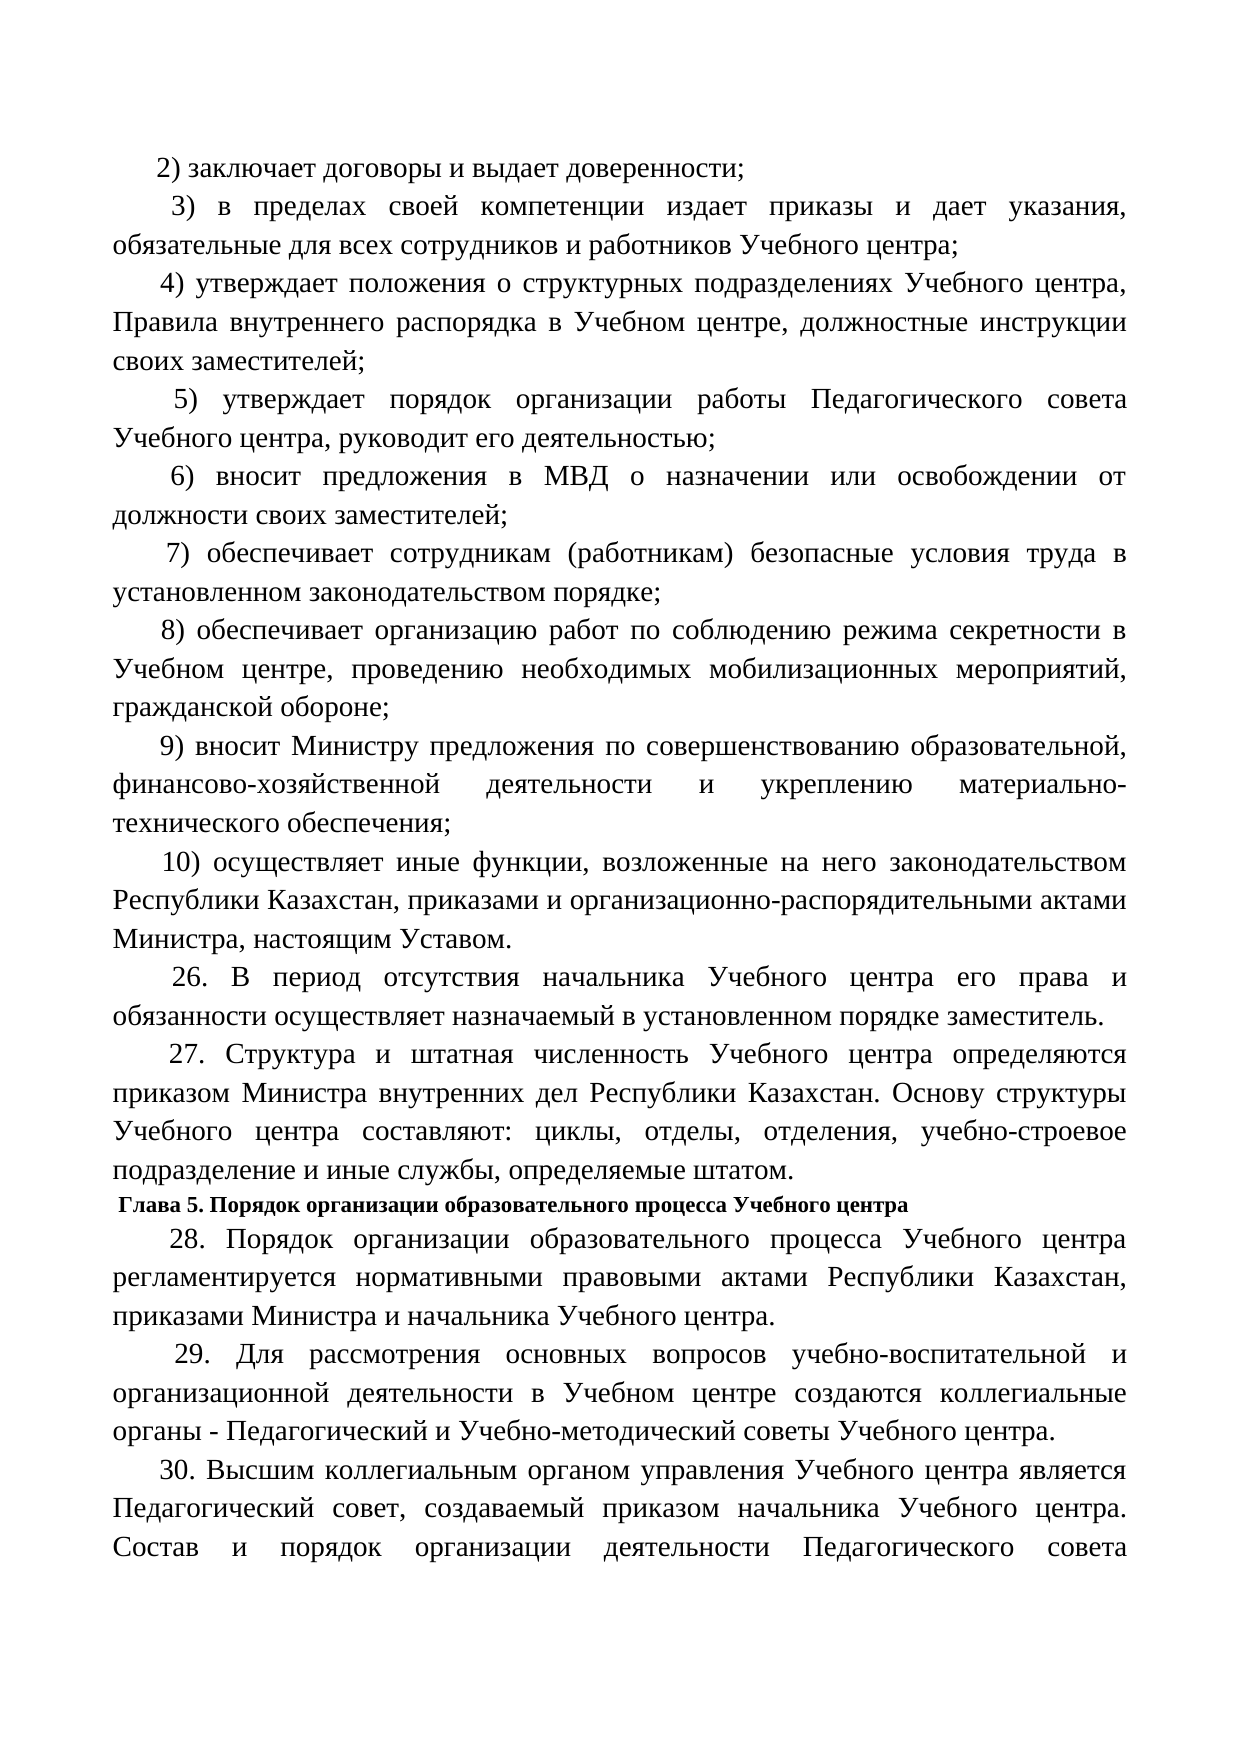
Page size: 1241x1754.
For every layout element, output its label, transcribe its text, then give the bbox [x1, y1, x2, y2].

text 8) обеспечивает организацию работ по соблюдению режима секретности в Учебном центре, проведению необходимых мобилизационных мероприятий, гражданской обороне; [112, 612, 1128, 723]
text Глава 5. Порядок организации образовательного процесса Учебного центра [112, 1191, 1128, 1217]
text 7) обеспечивает сотрудникам (работникам) безопасные условия труда в установленном законодательством порядке; [112, 535, 1128, 607]
text 2) заключает договоры и выдает доверенности; [112, 150, 1128, 183]
text 5) утверждает порядок организации работы Педагогического совета Учебного центра, руководит его деятельностью; [112, 381, 1128, 453]
text 6) вносит предложения в МВД о назначении или освобождении от должности своих заместителей; [112, 458, 1128, 530]
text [112, 1452, 1128, 1563]
text 27. Структура и штатная численность Учебного центра определяются приказом Министра внутренних дел Республики Казахстан. Основу структуры Учебного центра составляют: циклы, отделы, отделения, учебно-строевое подразделение и иные службы, определяемые штатом. [112, 1036, 1128, 1186]
text 10) осуществляет иные функции, возложенные на него законодательством Республики Казахстан, приказами и организационно-распорядительными актами Министра, настоящим Уставом. [112, 844, 1128, 954]
text 26. В период отсутствия начальника Учебного центра его права и обязанности осуществляет назначаемый в установленном порядке заместитель. [112, 959, 1128, 1031]
text 4) утверждает положения о структурных подразделениях Учебного центра, Правила внутреннего распорядка в Учебном центре, должностные инструкции своих заместителей; [112, 266, 1128, 376]
text 28. Порядок организации образовательного процесса Учебного центра регламентируется нормативными правовыми актами Республики Казахстан, приказами Министра и начальника Учебного центра. [112, 1221, 1128, 1331]
text 3) в пределах своей компетенции издает приказы и дает указания, обязательные для всех сотрудников и работников Учебного центра; [112, 188, 1128, 261]
text 29. Для рассмотрения основных вопросов учебно-воспитательной и организационной деятельности в Учебном центре создаются коллегиальные органы - Педагогический и Учебно-методический советы Учебного центра. [112, 1336, 1128, 1447]
text 9) вносит Министру предложения по совершенствованию образовательной, финансово-хозяйственной деятельности и укреплению материально-технического обеспечения; [112, 728, 1128, 839]
